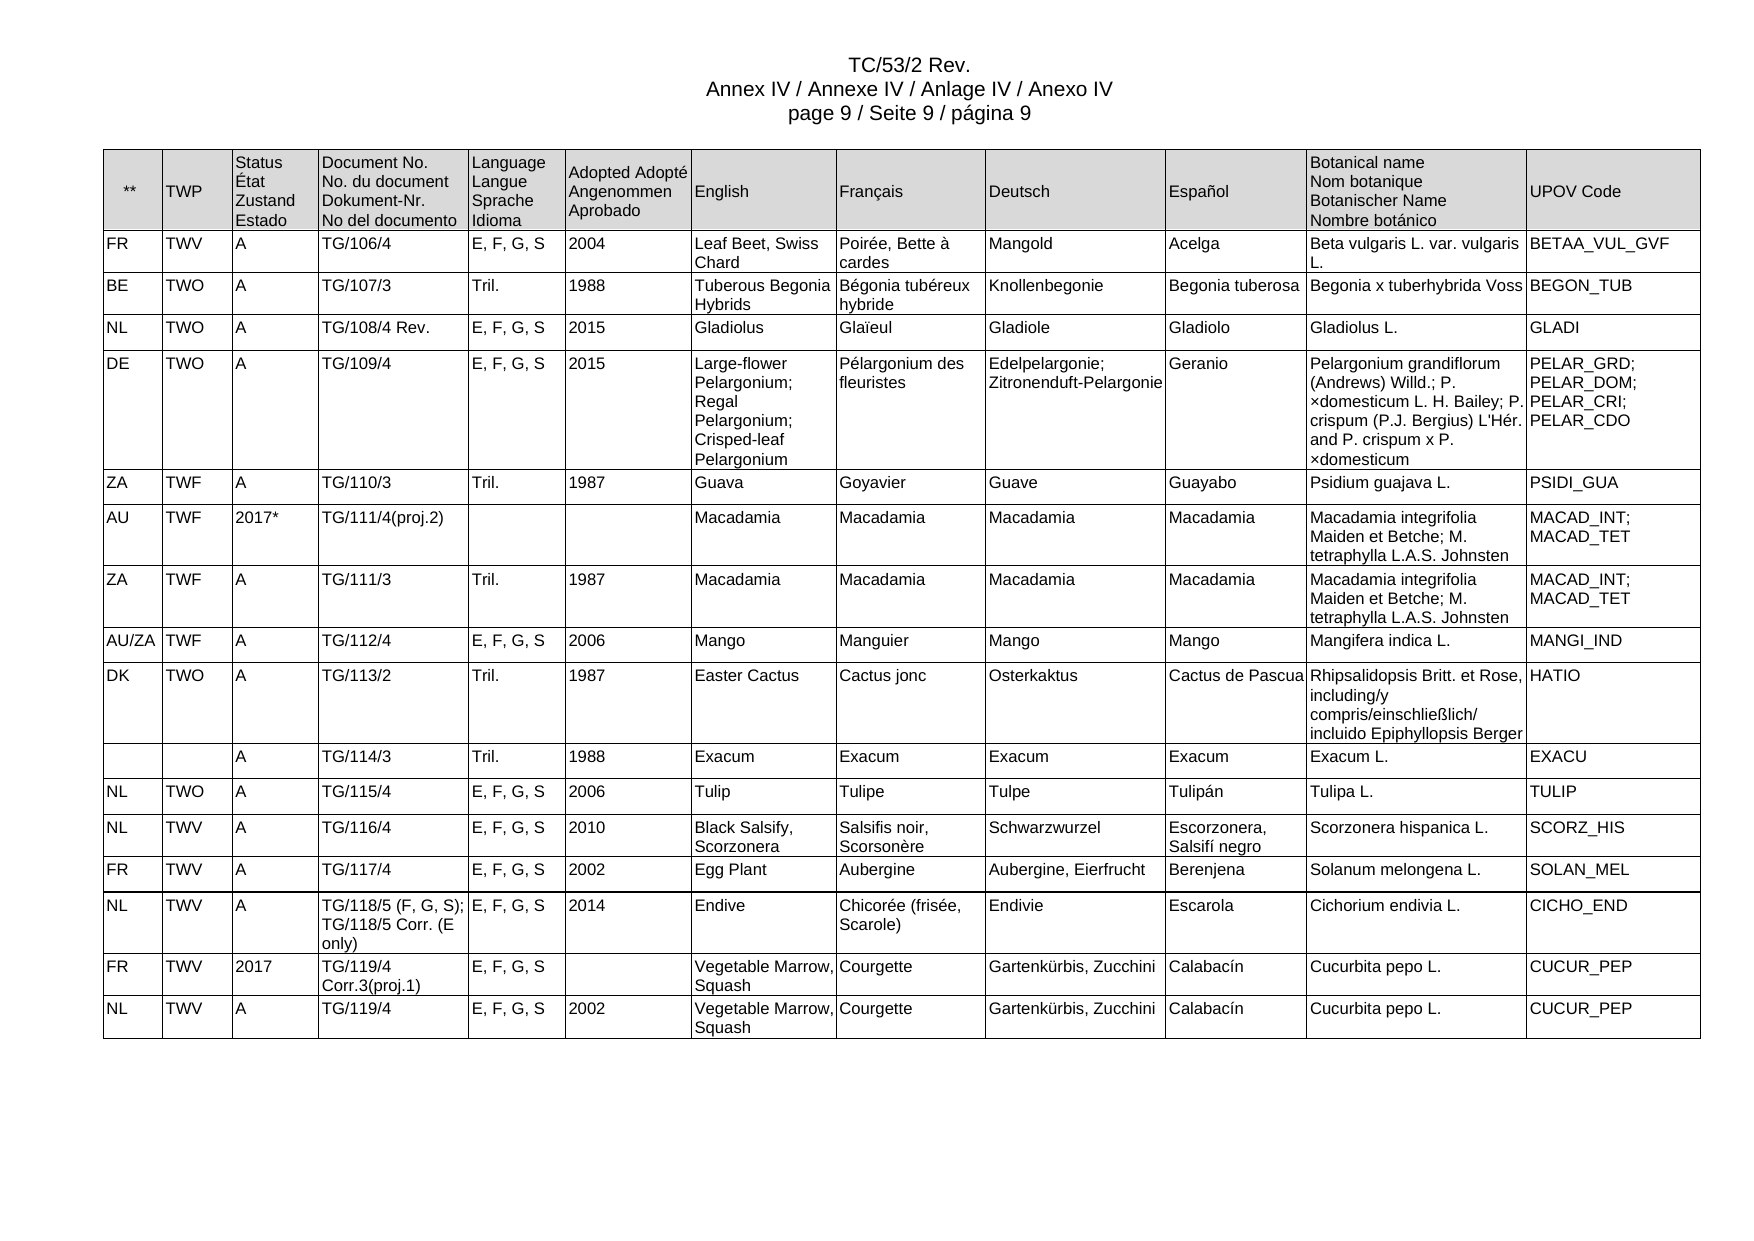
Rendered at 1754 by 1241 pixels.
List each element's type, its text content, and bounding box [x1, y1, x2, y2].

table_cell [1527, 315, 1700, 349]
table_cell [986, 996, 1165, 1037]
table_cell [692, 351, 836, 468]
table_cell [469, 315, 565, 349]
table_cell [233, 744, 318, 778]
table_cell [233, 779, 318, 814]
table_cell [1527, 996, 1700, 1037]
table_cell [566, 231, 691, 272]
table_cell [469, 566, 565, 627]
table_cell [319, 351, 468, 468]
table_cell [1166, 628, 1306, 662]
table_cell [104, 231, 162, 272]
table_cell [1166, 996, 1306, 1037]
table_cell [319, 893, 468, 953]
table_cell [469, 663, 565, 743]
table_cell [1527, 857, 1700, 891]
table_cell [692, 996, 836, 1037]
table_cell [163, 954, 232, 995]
table_header Botanical name Nom botanique Botanischer Name Nombre botánico [1307, 150, 1526, 229]
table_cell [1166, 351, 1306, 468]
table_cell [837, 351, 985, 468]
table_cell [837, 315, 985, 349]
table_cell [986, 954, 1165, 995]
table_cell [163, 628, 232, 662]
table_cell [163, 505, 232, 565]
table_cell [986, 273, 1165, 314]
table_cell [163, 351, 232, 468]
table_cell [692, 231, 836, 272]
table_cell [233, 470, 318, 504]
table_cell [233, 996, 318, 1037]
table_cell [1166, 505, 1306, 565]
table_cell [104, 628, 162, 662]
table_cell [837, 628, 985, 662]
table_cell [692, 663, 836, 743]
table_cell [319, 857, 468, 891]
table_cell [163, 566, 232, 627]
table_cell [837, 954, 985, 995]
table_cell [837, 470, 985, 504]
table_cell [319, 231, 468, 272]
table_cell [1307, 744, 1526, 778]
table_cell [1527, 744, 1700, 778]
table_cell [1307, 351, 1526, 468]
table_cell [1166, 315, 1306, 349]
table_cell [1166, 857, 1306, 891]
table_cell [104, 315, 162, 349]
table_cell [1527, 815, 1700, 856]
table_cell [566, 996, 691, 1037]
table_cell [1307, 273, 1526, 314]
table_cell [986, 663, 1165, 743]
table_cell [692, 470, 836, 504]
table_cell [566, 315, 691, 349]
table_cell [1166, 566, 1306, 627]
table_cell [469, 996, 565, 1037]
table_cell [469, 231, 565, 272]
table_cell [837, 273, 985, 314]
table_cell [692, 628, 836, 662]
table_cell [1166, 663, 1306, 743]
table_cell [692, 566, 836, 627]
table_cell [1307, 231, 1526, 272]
table_header Language Langue Sprache Idioma [469, 150, 565, 229]
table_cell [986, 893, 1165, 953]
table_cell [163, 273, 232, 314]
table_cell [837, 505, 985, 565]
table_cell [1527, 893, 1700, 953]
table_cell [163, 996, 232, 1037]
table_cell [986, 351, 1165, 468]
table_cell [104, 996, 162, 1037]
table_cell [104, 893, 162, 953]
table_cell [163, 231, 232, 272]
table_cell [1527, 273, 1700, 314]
table_header TWP [163, 150, 232, 229]
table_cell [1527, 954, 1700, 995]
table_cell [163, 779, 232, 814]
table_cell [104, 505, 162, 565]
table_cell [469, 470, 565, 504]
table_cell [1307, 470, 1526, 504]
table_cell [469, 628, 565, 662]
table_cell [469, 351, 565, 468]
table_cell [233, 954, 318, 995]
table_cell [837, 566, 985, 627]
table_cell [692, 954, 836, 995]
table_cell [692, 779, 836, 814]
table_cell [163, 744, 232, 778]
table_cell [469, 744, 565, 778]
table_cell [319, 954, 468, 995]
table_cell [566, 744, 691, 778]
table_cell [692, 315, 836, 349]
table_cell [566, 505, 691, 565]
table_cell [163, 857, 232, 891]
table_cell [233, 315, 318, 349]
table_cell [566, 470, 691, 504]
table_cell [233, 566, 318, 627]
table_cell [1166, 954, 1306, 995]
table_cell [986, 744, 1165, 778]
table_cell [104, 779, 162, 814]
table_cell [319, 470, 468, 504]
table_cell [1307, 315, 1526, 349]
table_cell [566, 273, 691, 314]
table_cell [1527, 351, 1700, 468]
table_header English [692, 150, 836, 229]
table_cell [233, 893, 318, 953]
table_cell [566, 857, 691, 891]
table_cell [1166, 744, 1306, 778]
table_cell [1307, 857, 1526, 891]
table_header ** [104, 150, 162, 229]
table_header Deutsch [986, 150, 1165, 229]
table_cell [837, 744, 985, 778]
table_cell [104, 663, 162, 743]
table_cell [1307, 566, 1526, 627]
table_header Adopted Adopté Angenommen Aprobado [566, 150, 691, 229]
table_header Document No. No. du document Dokument-Nr. No del documento [319, 150, 468, 229]
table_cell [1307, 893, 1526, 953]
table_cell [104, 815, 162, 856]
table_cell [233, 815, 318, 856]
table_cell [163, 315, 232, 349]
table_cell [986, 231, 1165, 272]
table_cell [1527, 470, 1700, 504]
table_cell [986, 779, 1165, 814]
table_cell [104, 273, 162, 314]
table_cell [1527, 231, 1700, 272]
table_header Français [837, 150, 985, 229]
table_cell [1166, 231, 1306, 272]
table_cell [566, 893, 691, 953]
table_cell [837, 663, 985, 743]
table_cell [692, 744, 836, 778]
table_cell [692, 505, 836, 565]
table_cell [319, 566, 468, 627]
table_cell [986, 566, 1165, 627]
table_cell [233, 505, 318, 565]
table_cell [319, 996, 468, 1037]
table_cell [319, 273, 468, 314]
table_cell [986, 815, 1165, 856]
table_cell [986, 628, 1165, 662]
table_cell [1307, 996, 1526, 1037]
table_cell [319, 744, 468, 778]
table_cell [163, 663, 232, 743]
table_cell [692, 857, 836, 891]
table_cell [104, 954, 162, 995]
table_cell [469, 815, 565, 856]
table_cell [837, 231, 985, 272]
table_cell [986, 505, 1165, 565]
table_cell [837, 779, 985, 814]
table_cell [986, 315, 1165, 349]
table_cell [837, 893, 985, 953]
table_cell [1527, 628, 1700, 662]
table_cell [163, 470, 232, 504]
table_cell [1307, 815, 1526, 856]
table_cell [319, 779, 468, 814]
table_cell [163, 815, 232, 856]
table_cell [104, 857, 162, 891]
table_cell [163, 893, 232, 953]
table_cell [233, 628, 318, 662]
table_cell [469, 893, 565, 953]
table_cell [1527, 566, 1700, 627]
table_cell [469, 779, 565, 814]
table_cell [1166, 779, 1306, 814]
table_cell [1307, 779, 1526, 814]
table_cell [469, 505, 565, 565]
table_header Español [1166, 150, 1306, 229]
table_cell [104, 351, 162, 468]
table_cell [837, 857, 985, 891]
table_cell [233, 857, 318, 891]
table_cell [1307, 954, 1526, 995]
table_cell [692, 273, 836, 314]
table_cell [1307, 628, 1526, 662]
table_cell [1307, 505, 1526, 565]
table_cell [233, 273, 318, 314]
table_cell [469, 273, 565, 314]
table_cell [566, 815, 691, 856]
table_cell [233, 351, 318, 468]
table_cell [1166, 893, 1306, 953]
table_header Status État Zustand Estado [233, 150, 318, 229]
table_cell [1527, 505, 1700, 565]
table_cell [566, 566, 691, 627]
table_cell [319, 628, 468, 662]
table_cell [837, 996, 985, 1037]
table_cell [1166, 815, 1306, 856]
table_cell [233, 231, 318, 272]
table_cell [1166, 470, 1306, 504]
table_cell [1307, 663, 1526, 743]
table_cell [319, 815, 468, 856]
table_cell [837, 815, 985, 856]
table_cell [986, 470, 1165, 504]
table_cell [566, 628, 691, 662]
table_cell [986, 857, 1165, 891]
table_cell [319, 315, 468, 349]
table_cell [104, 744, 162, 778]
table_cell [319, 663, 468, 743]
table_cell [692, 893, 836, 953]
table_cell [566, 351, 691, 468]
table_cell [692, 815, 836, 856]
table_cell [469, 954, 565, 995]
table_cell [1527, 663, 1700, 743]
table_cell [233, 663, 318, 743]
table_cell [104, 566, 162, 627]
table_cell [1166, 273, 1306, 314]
table_header UPOV Code [1527, 150, 1700, 229]
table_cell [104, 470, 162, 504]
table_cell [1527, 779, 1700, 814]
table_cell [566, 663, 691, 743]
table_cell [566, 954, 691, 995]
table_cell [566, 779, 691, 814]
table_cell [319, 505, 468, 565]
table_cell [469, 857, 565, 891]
